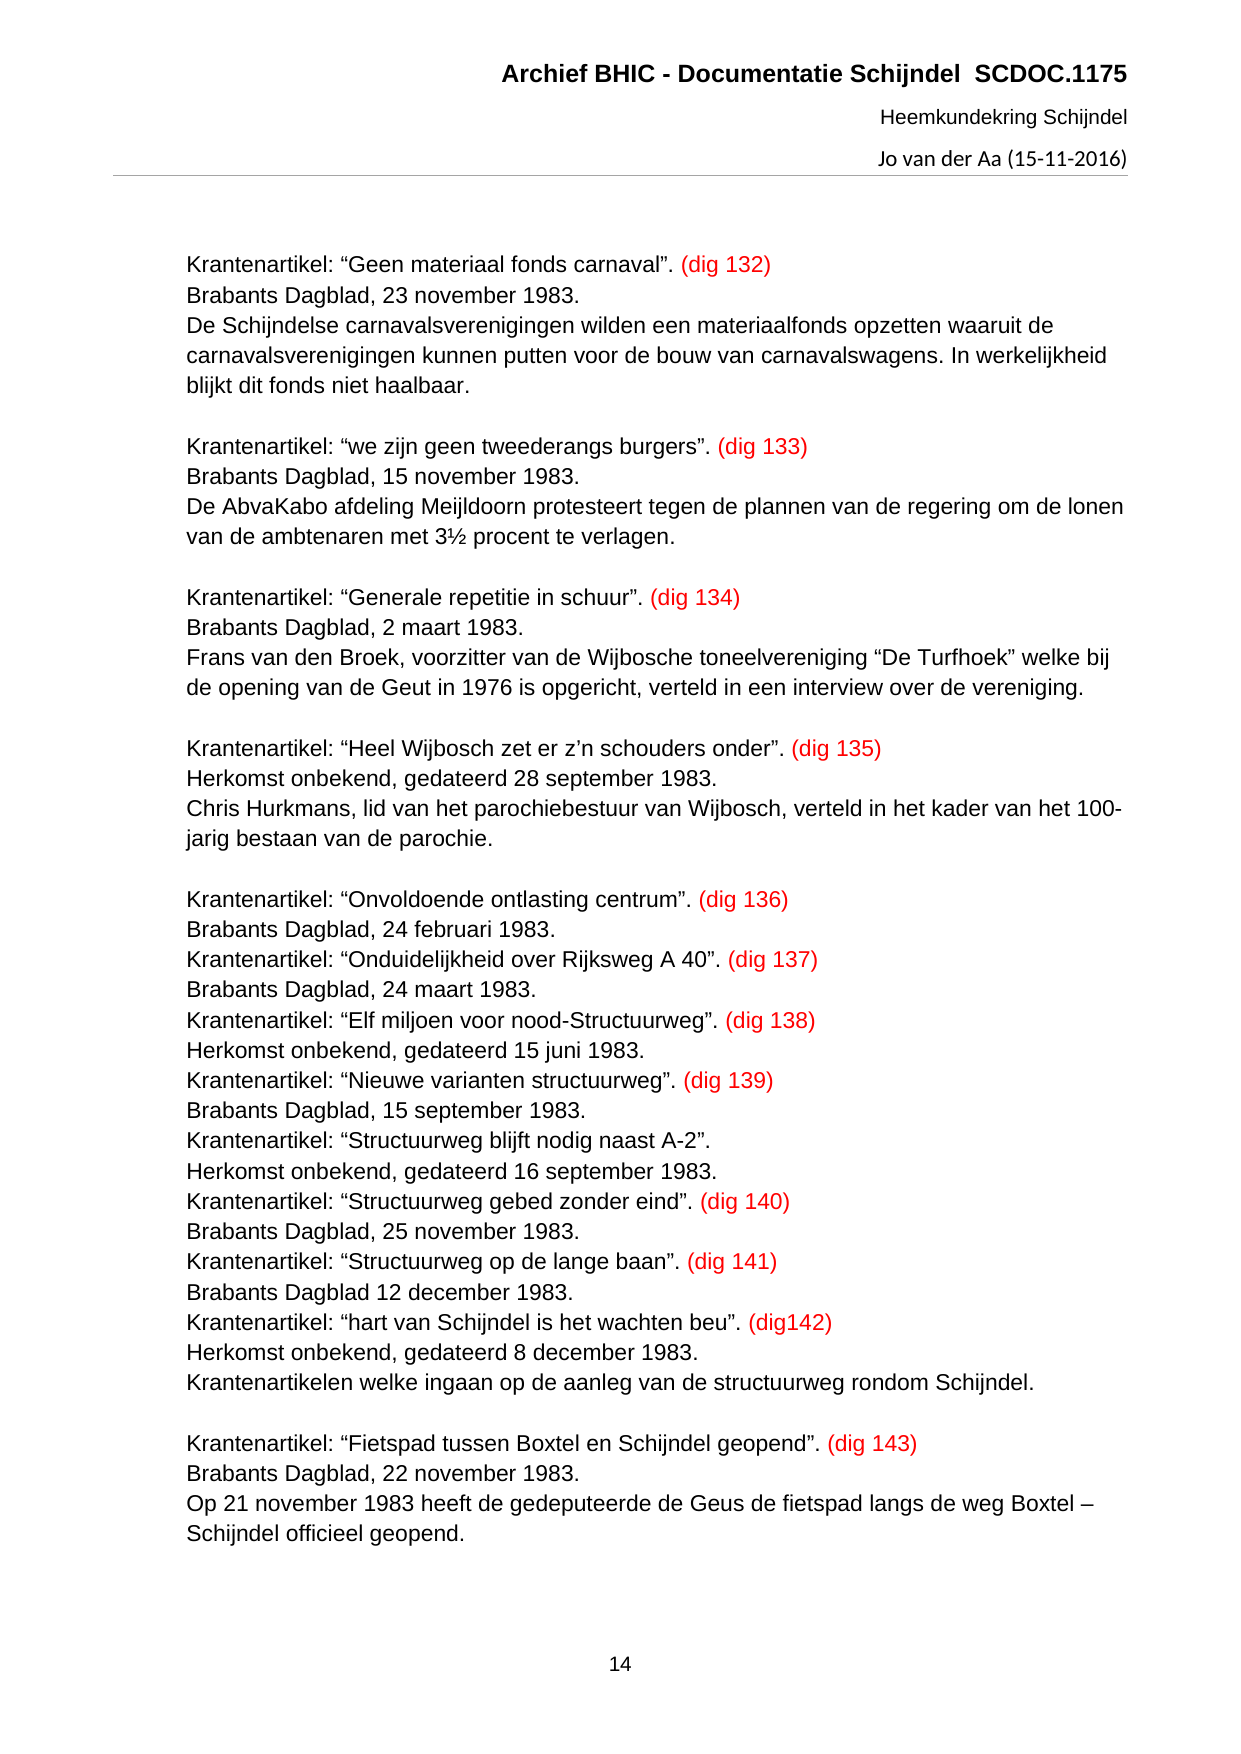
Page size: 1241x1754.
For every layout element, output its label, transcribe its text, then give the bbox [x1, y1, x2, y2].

text Brabants Dagblad, 15 september 1983. [186, 1097, 1128, 1123]
text Brabants Dagblad, 22 november 1983. [186, 1460, 1128, 1486]
text De Schijndelse carnavalsverenigingen wilden een materiaalfonds opzetten waaruit de carnavalsverenigingen kunnen putten voor de bouw van carnavalswagens. In werkelijkheid blijkt dit fonds niet haalbaar. [186, 312, 1128, 398]
text Brabants Dagblad, 23 november 1983. [186, 282, 1128, 308]
text Herkomst onbekend, gedateerd 8 december 1983. [186, 1339, 1128, 1365]
text Herkomst onbekend, gedateerd 15 juni 1983. [186, 1037, 1128, 1063]
text Brabants Dagblad, 24 februari 1983. [186, 916, 1128, 942]
text Krantenartikel: “Heel Wijbosch zet er z’n schouders onder”. (dig 135) [186, 735, 1128, 761]
text Brabants Dagblad 12 december 1983. [186, 1278, 1128, 1305]
text Brabants Dagblad, 24 maart 1983. [186, 976, 1128, 1003]
text Krantenartikel: “Structuurweg op de lange baan”. (dig 141) [186, 1248, 1128, 1274]
text Krantenartikel: “Onvoldoende ontlasting centrum”. (dig 136) [186, 886, 1128, 912]
text Krantenartikel: “Generale repetitie in schuur”. (dig 134) [186, 584, 1128, 610]
text Herkomst onbekend, gedateerd 28 september 1983. [186, 765, 1128, 791]
text De AbvaKabo afdeling Meijldoorn protesteert tegen de plannen van de regering om de lonen van de ambtenaren met 3½ procent te verlagen. [186, 493, 1128, 549]
text Brabants Dagblad, 2 maart 1983. [186, 614, 1128, 640]
text Krantenartikel: “we zijn geen tweederangs burgers”. (dig 133) [186, 433, 1128, 459]
text Krantenartikelen welke ingaan op de aanleg van de structuurweg rondom Schijndel. [186, 1369, 1128, 1395]
text Op 21 november 1983 heeft de gedeputeerde de Geus de fietspad langs de weg Boxtel – Schijndel officieel geopend. [186, 1490, 1128, 1546]
text Frans van den Broek, voorzitter van de Wijbosche toneelvereniging “De Turfhoek” welke bij de opening van de Geut in 1976 is opgericht, verteld in een interview over de vereniging. [186, 644, 1128, 701]
text Krantenartikel: “Structuurweg blijft nodig naast A-2”. [186, 1127, 1128, 1154]
text Krantenartikel: “Fietspad tussen Boxtel en Schijndel geopend”. (dig 143) [186, 1429, 1128, 1456]
text Brabants Dagblad, 25 november 1983. [186, 1218, 1128, 1244]
text Herkomst onbekend, gedateerd 16 september 1983. [186, 1158, 1128, 1184]
text Krantenartikel: “Elf miljoen voor nood-Structuurweg”. (dig 138) [186, 1007, 1128, 1033]
text Krantenartikel: “Geen materiaal fonds carnaval”. (dig 132) [186, 251, 1128, 278]
text Brabants Dagblad, 15 november 1983. [186, 463, 1128, 489]
text Chris Hurkmans, lid van het parochiebestuur van Wijbosch, verteld in het kader van het 100-jarig bestaan van de parochie. [186, 795, 1128, 852]
text Krantenartikel: “Onduidelijkheid over Rijksweg A 40”. (dig 137) [186, 946, 1128, 972]
text Krantenartikel: “Nieuwe varianten structuurweg”. (dig 139) [186, 1067, 1128, 1093]
text Krantenartikel: “hart van Schijndel is het wachten beu”. (dig142) [186, 1309, 1128, 1335]
text Krantenartikel: “Structuurweg gebed zonder eind”. (dig 140) [186, 1188, 1128, 1214]
